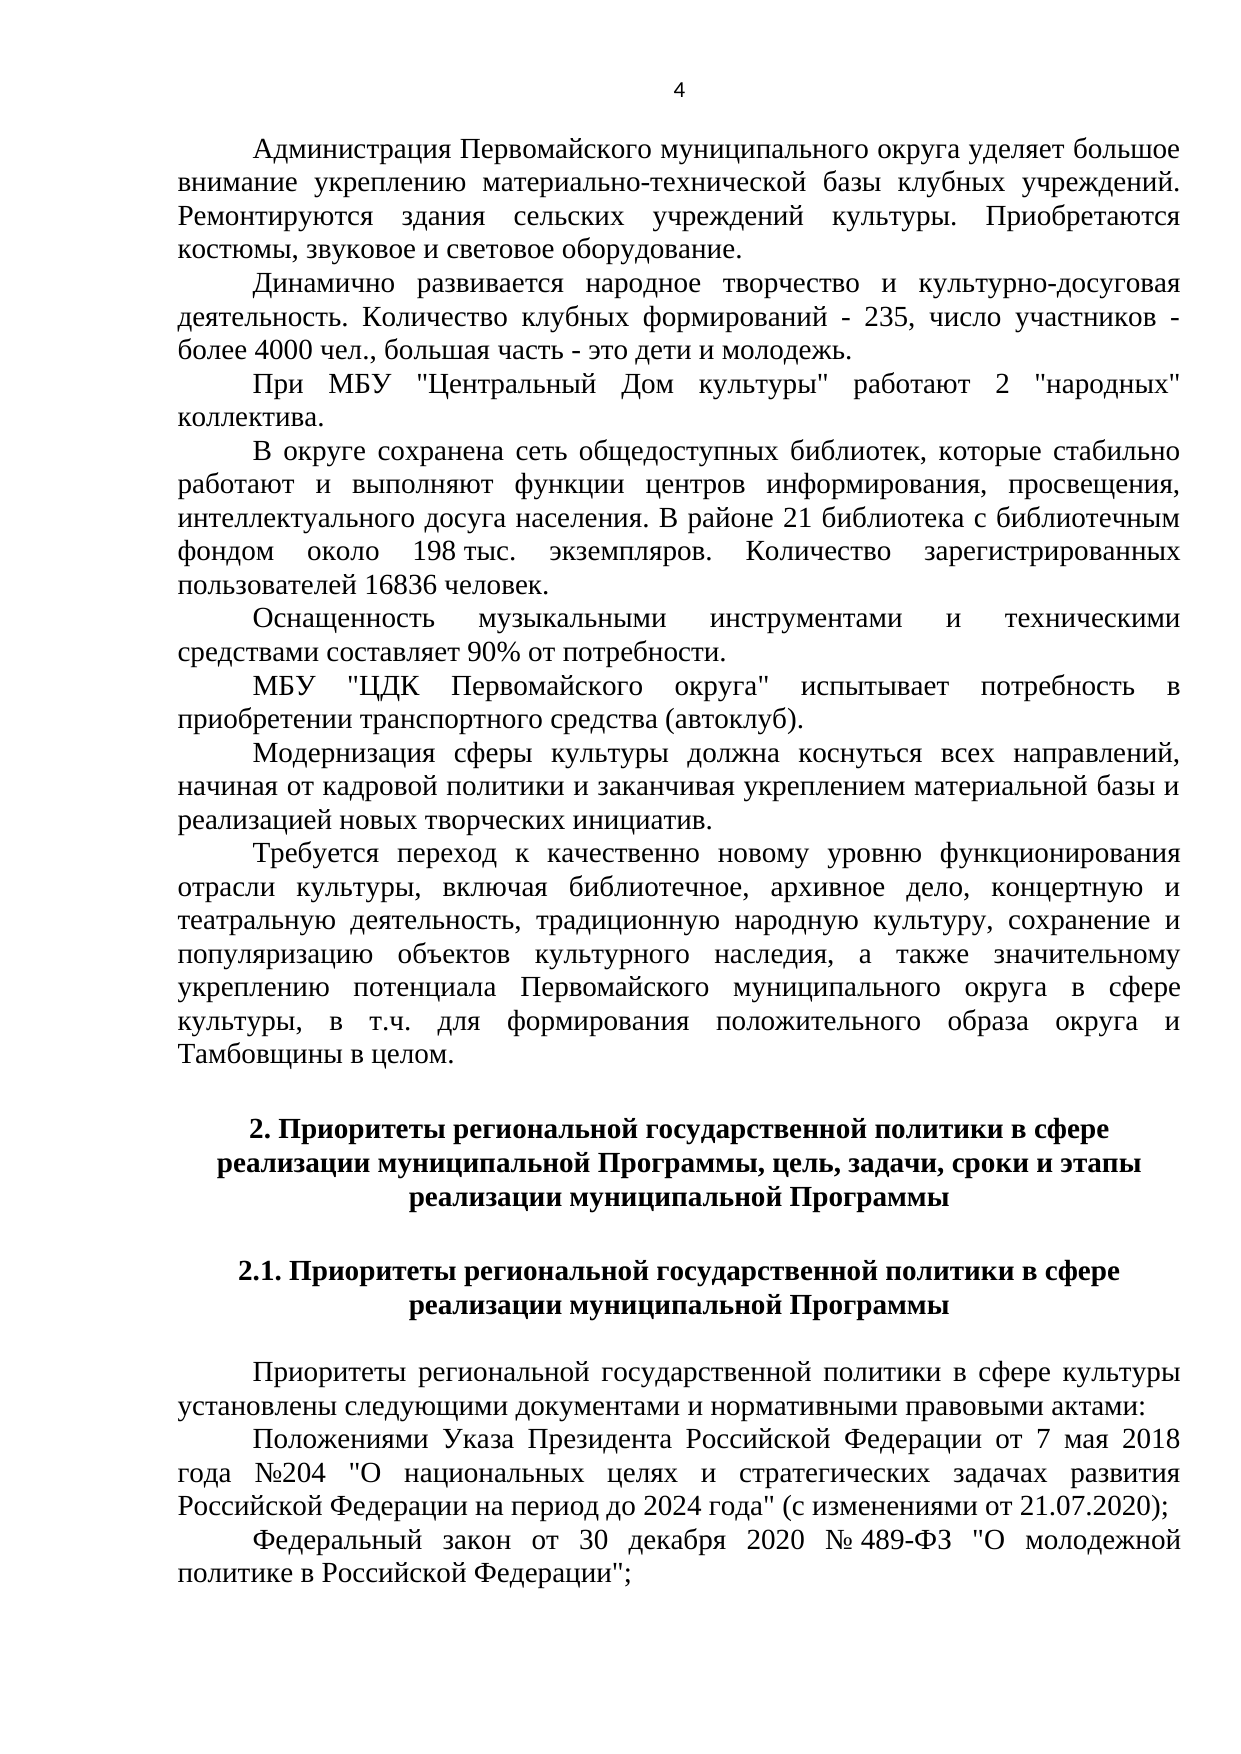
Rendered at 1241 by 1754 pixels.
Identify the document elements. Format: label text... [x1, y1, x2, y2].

text 2. Приоритеты региональной государственной политики в сфере реализации муниципальной Программы, цель, задачи, сроки и этапы реализации муниципальной Программы [177, 1112, 1181, 1212]
text Требуется переход к качественно новому уровню функционирования отрасли культуры, включая библиотечное, архивное дело, концертную и театральную деятельность, традиционную народную культуру, сохранение и популяризацию объектов культурного наследия, а также значительному укреплению потенциала Первомайского муниципального округа в сфере культуры, в т.ч. для формирования положительного образа округа и Тамбовщины в целом. [177, 835, 1181, 1070]
text В округе сохранена сеть общедоступных библиотек, которые стабильно работают и выполняют функции центров информирования, просвещения, интеллектуального досуга населения. В районе 21 библиотека с библиотечным фондом около 198 тыс. экземпляров. Количество зарегистрированных пользователей 16836 человек. [177, 433, 1181, 601]
text Администрация Первомайского муниципального округа уделяет большое внимание укреплению материально-технической базы клубных учреждений. Ремонтируются здания сельских учреждений культуры. Приобретаются костюмы, звуковое и световое оборудование. [177, 131, 1181, 265]
text Федеральный закон от 30 декабря 2020 № 489-ФЗ "О молодежной политике в Российской Федерации"; [177, 1522, 1181, 1589]
text 2.1. Приоритеты региональной государственной политики в сфере реализации муниципальной Программы [177, 1253, 1181, 1321]
text При МБУ "Центральный Дом культуры" работают 2 "народных" коллектива. [177, 366, 1181, 433]
text Динамично развивается народное творчество и культурно-досуговая деятельность. Количество клубных формирований - 235, число участников - более 4000 чел., большая часть - это дети и молодежь. [177, 265, 1181, 366]
text Модернизация сферы культуры должна коснуться всех направлений, начиная от кадровой политики и заканчивая укреплением материальной базы и реализацией новых творческих инициатив. [177, 735, 1181, 835]
text МБУ "ЦДК Первомайского округа" испытывает потребность в приобретении транспортного средства (автоклуб). [177, 668, 1181, 735]
text Положениями Указа Президента Российской Федерации от 7 мая 2018 года №204 "О национальных целях и стратегических задачах развития Российской Федерации на период до 2024 года" (с изменениями от 21.07.2020); [177, 1421, 1181, 1522]
text Оснащенность музыкальными инструментами и техническими средствами составляет 90% от потребности. [177, 601, 1181, 668]
text Приоритеты региональной государственной политики в сфере культуры установлены следующими документами и нормативными правовыми актами: [177, 1354, 1181, 1421]
